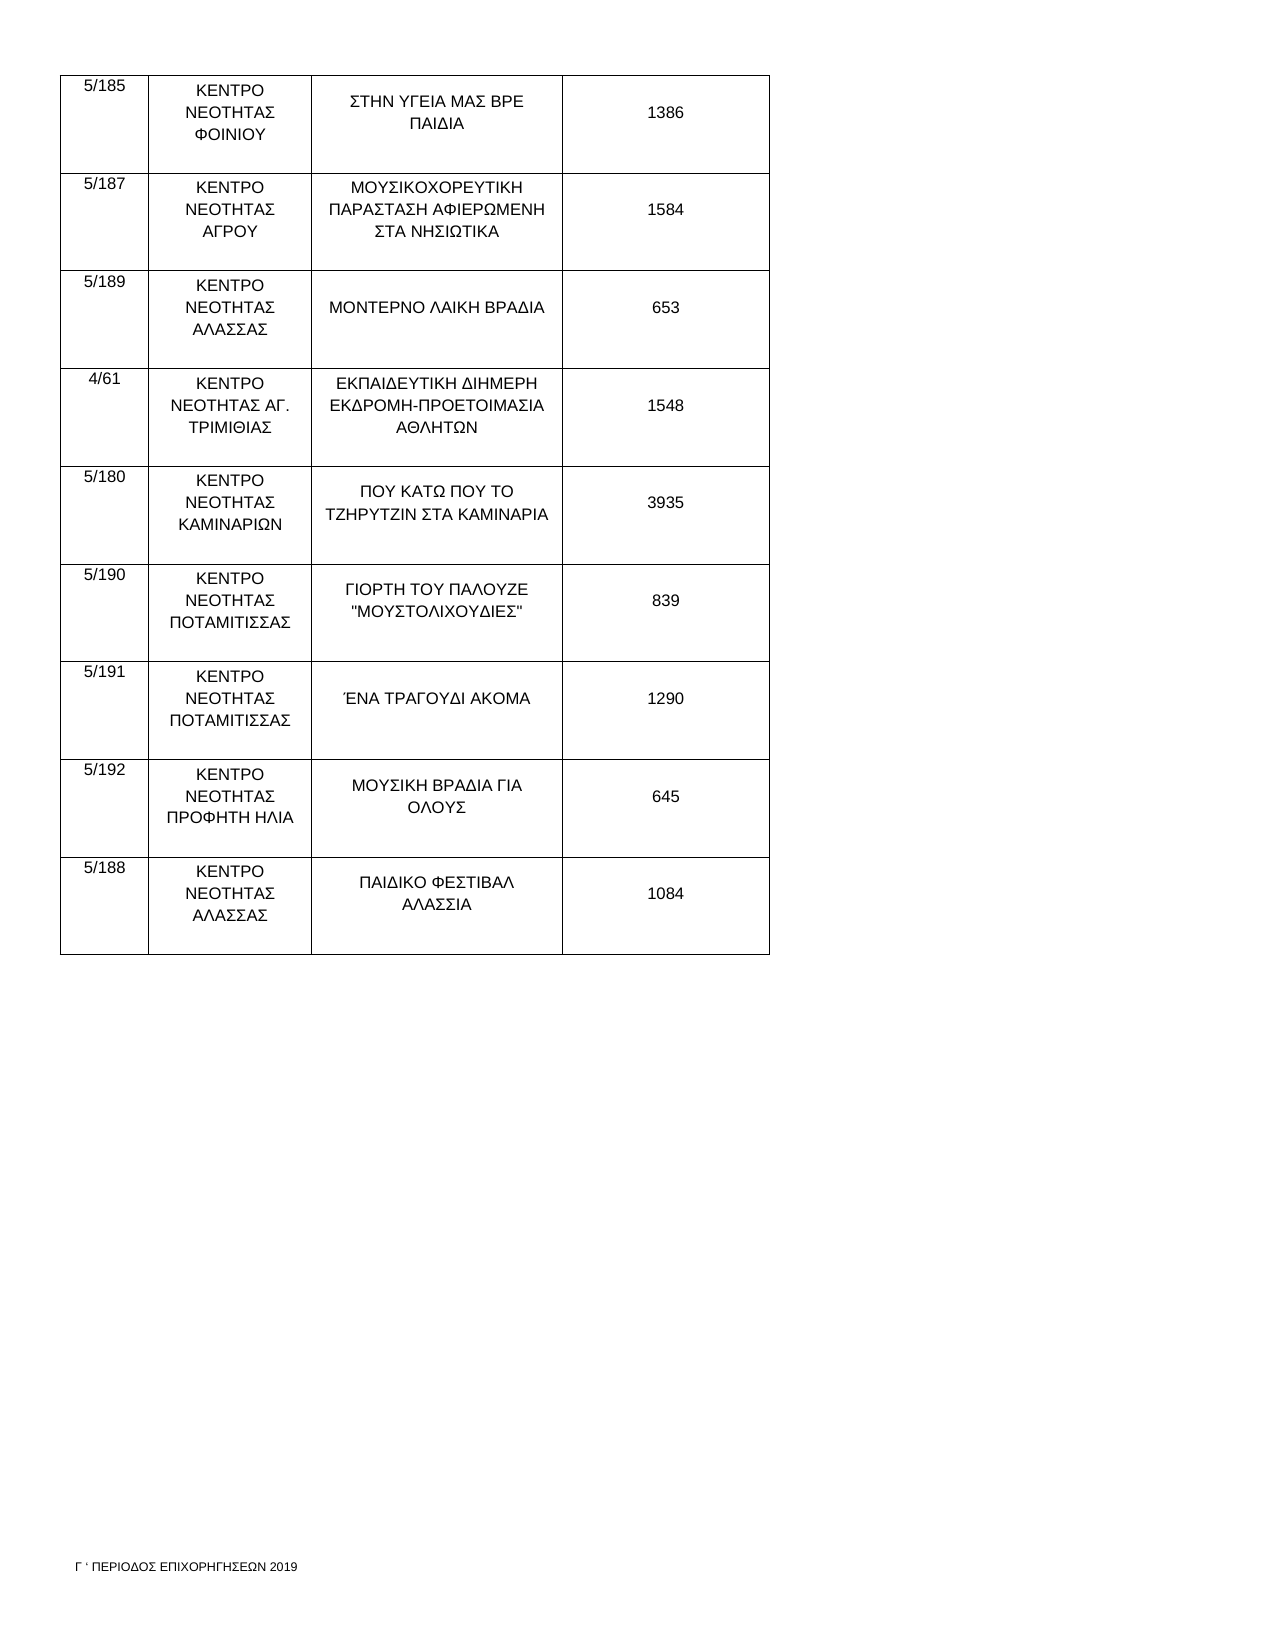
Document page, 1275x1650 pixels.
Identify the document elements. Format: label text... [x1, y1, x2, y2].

table_cell ΚΕΝΤΡΟ ΝΕΟΤΗΤΑΣ ΠΡΟΦΗΤΗ ΗΛΙΑ [149, 760, 311, 857]
table_cell 1290 [563, 662, 769, 759]
table_cell 839 [563, 565, 769, 661]
table_cell ΠΟΥ ΚΑΤΩ ΠΟΥ ΤΟ ΤΖΗΡΥΤΖΙΝ ΣΤΑ ΚΑΜΙΝΑΡΙΑ [312, 467, 562, 563]
table_cell 1084 [563, 858, 769, 954]
table_cell ΚΕΝΤΡΟ ΝΕΟΤΗΤΑΣ ΦΟΙΝΙΟΥ [149, 76, 311, 173]
table_cell 5/191 [61, 662, 148, 759]
table_cell 5/180 [61, 467, 148, 563]
table_cell 4/61 [61, 369, 148, 466]
table_cell ΚΕΝΤΡΟ ΝΕΟΤΗΤΑΣ ΑΓ. ΤΡΙΜΙΘΙΑΣ [149, 369, 311, 466]
table_cell ΓΙΟΡΤΗ ΤΟΥ ΠΑΛΟΥΖΕ "ΜΟΥΣΤΟΛΙΧΟΥΔΙΕΣ" [312, 565, 562, 661]
table_cell ΚΕΝΤΡΟ ΝΕΟΤΗΤΑΣ ΑΛΑΣΣΑΣ [149, 858, 311, 954]
table_cell ΣΤΗΝ ΥΓΕΙΑ ΜΑΣ ΒΡΕ ΠΑΙΔΙΑ [312, 76, 562, 173]
table_cell ΜΟΥΣΙΚΟΧΟΡΕΥΤΙΚΗ ΠΑΡΑΣΤΑΣΗ ΑΦΙΕΡΩΜΕΝΗ ΣΤΑ ΝΗΣΙΩΤΙΚΑ [312, 174, 562, 270]
table_cell 645 [563, 760, 769, 857]
table_cell 5/187 [61, 174, 148, 270]
table_cell ΚΕΝΤΡΟ ΝΕΟΤΗΤΑΣ ΑΓΡΟΥ [149, 174, 311, 270]
table_cell 653 [563, 271, 769, 368]
table_cell 1386 [563, 76, 769, 173]
table_cell 5/188 [61, 858, 148, 954]
table_cell 5/192 [61, 760, 148, 857]
table_cell 5/189 [61, 271, 148, 368]
table_cell 5/185 [61, 76, 148, 173]
table_cell ΚΕΝΤΡΟ ΝΕΟΤΗΤΑΣ ΠΟΤΑΜΙΤΙΣΣΑΣ [149, 662, 311, 759]
table_cell ΠΑΙΔΙΚΟ ΦΕΣΤΙΒΑΛ ΑΛΑΣΣΙΑ [312, 858, 562, 954]
table_cell 1548 [563, 369, 769, 466]
table_cell ΚΕΝΤΡΟ ΝΕΟΤΗΤΑΣ ΠΟΤΑΜΙΤΙΣΣΑΣ [149, 565, 311, 661]
table_cell ΜΟΝΤΕΡΝΟ ΛΑΙΚΗ ΒΡΑΔΙΑ [312, 271, 562, 368]
table_cell ΈΝΑ ΤΡΑΓΟΥΔΙ ΑΚΟΜΑ [312, 662, 562, 759]
table_cell ΕΚΠΑΙΔΕΥΤΙΚΗ ΔΙΗΜΕΡΗ ΕΚΔΡΟΜΗ-ΠΡΟΕΤΟΙΜΑΣΙΑ ΑΘΛΗΤΩΝ [312, 369, 562, 466]
table_cell 1584 [563, 174, 769, 270]
table_cell ΚΕΝΤΡΟ ΝΕΟΤΗΤΑΣ ΚΑΜΙΝΑΡΙΩΝ [149, 467, 311, 563]
table_cell 3935 [563, 467, 769, 563]
table_cell ΜΟΥΣΙΚΗ ΒΡΑΔΙΑ ΓΙΑ ΟΛΟΥΣ [312, 760, 562, 857]
table_cell ΚΕΝΤΡΟ ΝΕΟΤΗΤΑΣ ΑΛΑΣΣΑΣ [149, 271, 311, 368]
table_cell 5/190 [61, 565, 148, 661]
